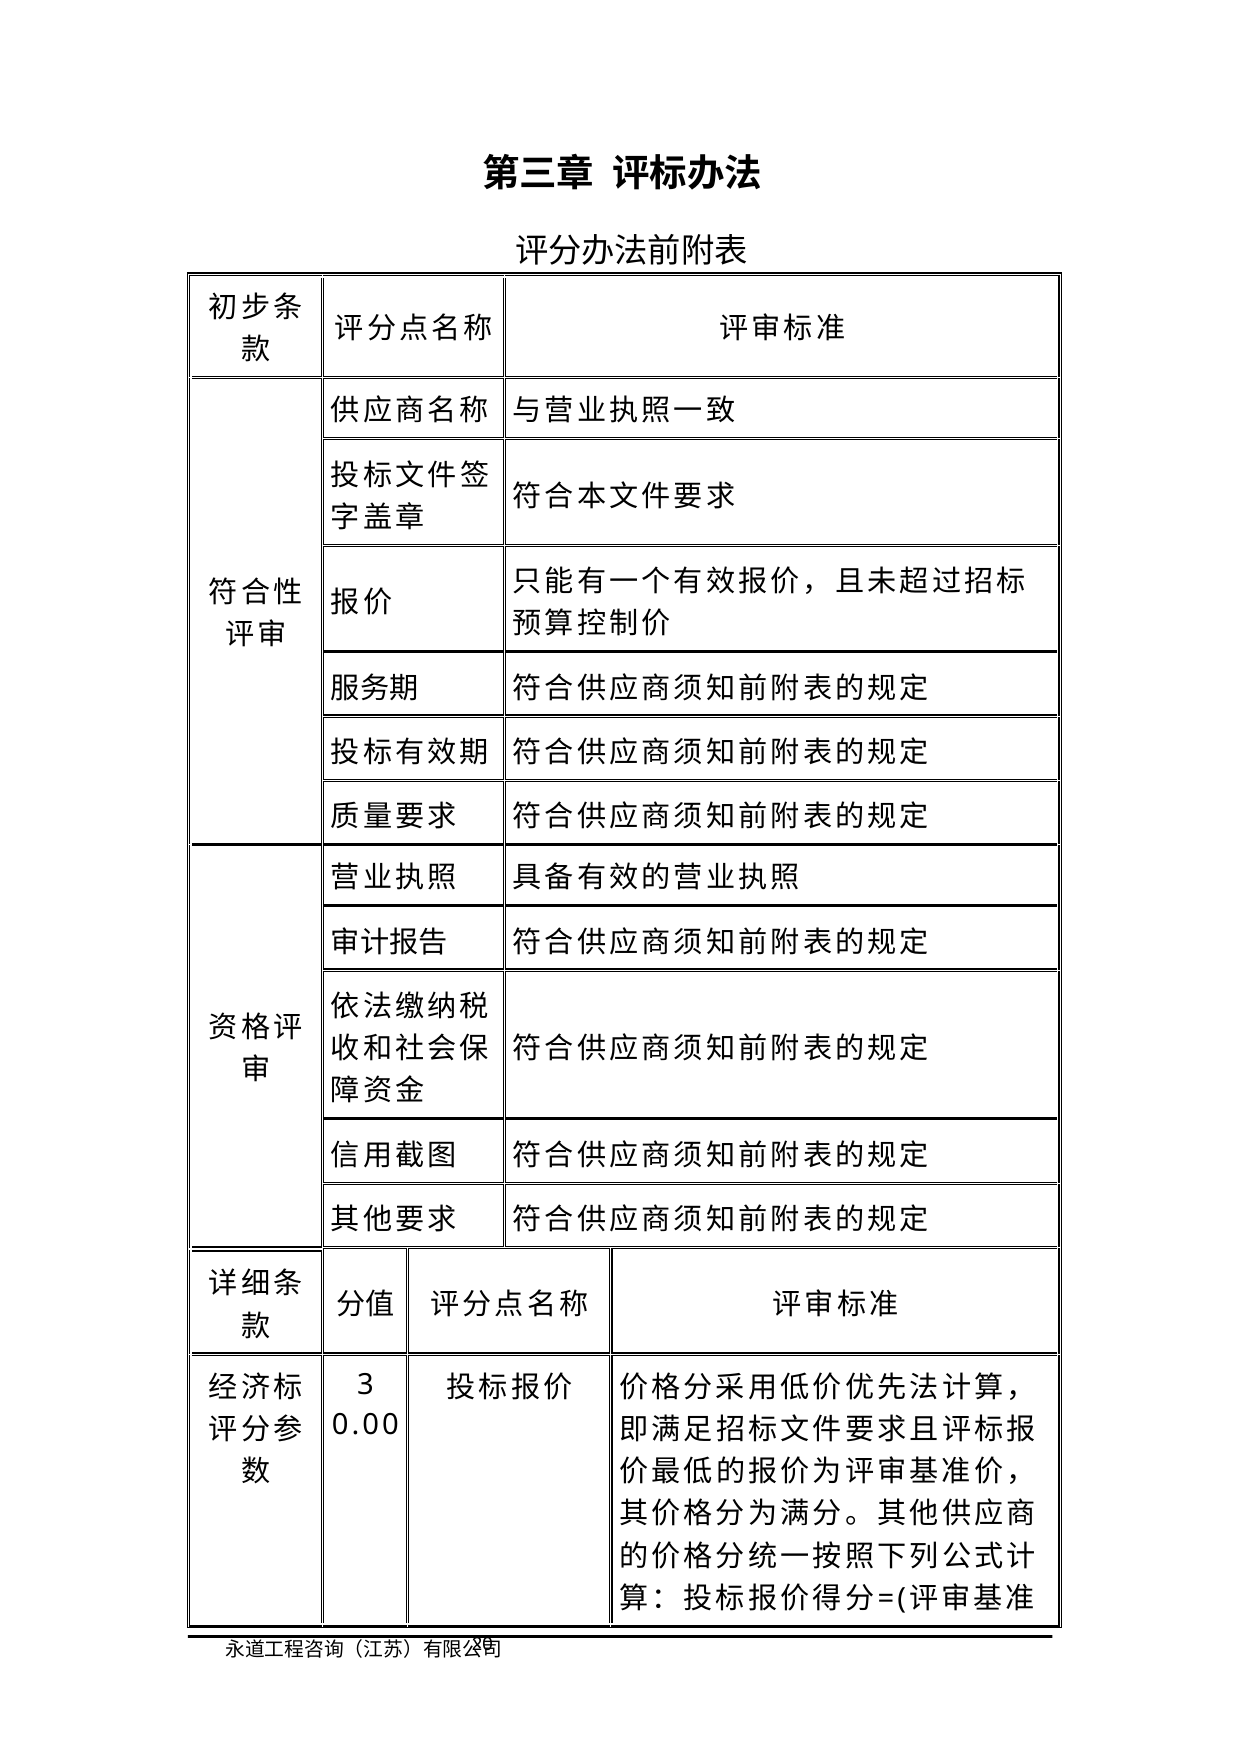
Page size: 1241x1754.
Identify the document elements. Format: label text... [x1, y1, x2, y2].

table_cell 符合供应商须知前附表的规定 [506, 968, 1059, 1117]
table_cell 资格评审 [188, 843, 321, 1246]
table_cell 报价 [324, 547, 503, 650]
table_cell 投标报价 [408, 1352, 611, 1625]
table_cell 符合供应商须知前附表的规定 [506, 1117, 1058, 1181]
table_cell 评审标准 [611, 1246, 1060, 1352]
subtitle 第三章 评标办法 [186, 143, 1058, 197]
table_header 评审标准 [505, 276, 1058, 376]
table_cell 依法缴纳税收和社会保障资金 [324, 972, 503, 1117]
table_cell 只能有一个有效报价，且未超过招标预算控制价 [506, 544, 1059, 650]
table_cell 供应商名称 [324, 379, 503, 437]
table_cell 经济标评分参数 [190, 1352, 323, 1625]
table_cell 质量要求 [324, 782, 503, 843]
table_cell 投标文件签字盖章 [324, 440, 503, 543]
table_cell 具备有效的营业执照 [506, 843, 1060, 904]
table_cell 符合本文件要求 [505, 437, 1060, 543]
table_cell 分值 [324, 1249, 406, 1352]
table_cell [611, 1352, 1059, 1625]
table_cell 符合供应商须知前附表的规定 [506, 1181, 1059, 1246]
table_header 初步条款 [190, 276, 323, 376]
table_cell 与营业执照一致 [505, 376, 1060, 437]
table_cell 符合供应商须知前附表的规定 [506, 779, 1059, 843]
text 评分办法前附表 [186, 224, 1058, 272]
table_cell 审计报告 [324, 907, 503, 968]
table_cell 符合性评审 [188, 376, 323, 843]
table_cell 服务期 [324, 653, 503, 714]
table_cell 符合供应商须知前附表的规定 [506, 650, 1058, 714]
table_cell 符合供应商须知前附表的规定 [506, 714, 1059, 778]
table_cell 投标有效期 [324, 718, 503, 778]
table_cell 符合供应商须知前附表的规定 [506, 904, 1058, 968]
table_cell 营业执照 [324, 846, 503, 904]
table_cell 信用截图 [324, 1120, 503, 1181]
table_header 评分点名称 [323, 276, 504, 376]
table_cell 30.00 [323, 1356, 408, 1625]
table_cell 详细条款 [188, 1246, 323, 1352]
table_cell 其他要求 [324, 1185, 503, 1246]
table_cell 评分点名称 [409, 1249, 609, 1352]
